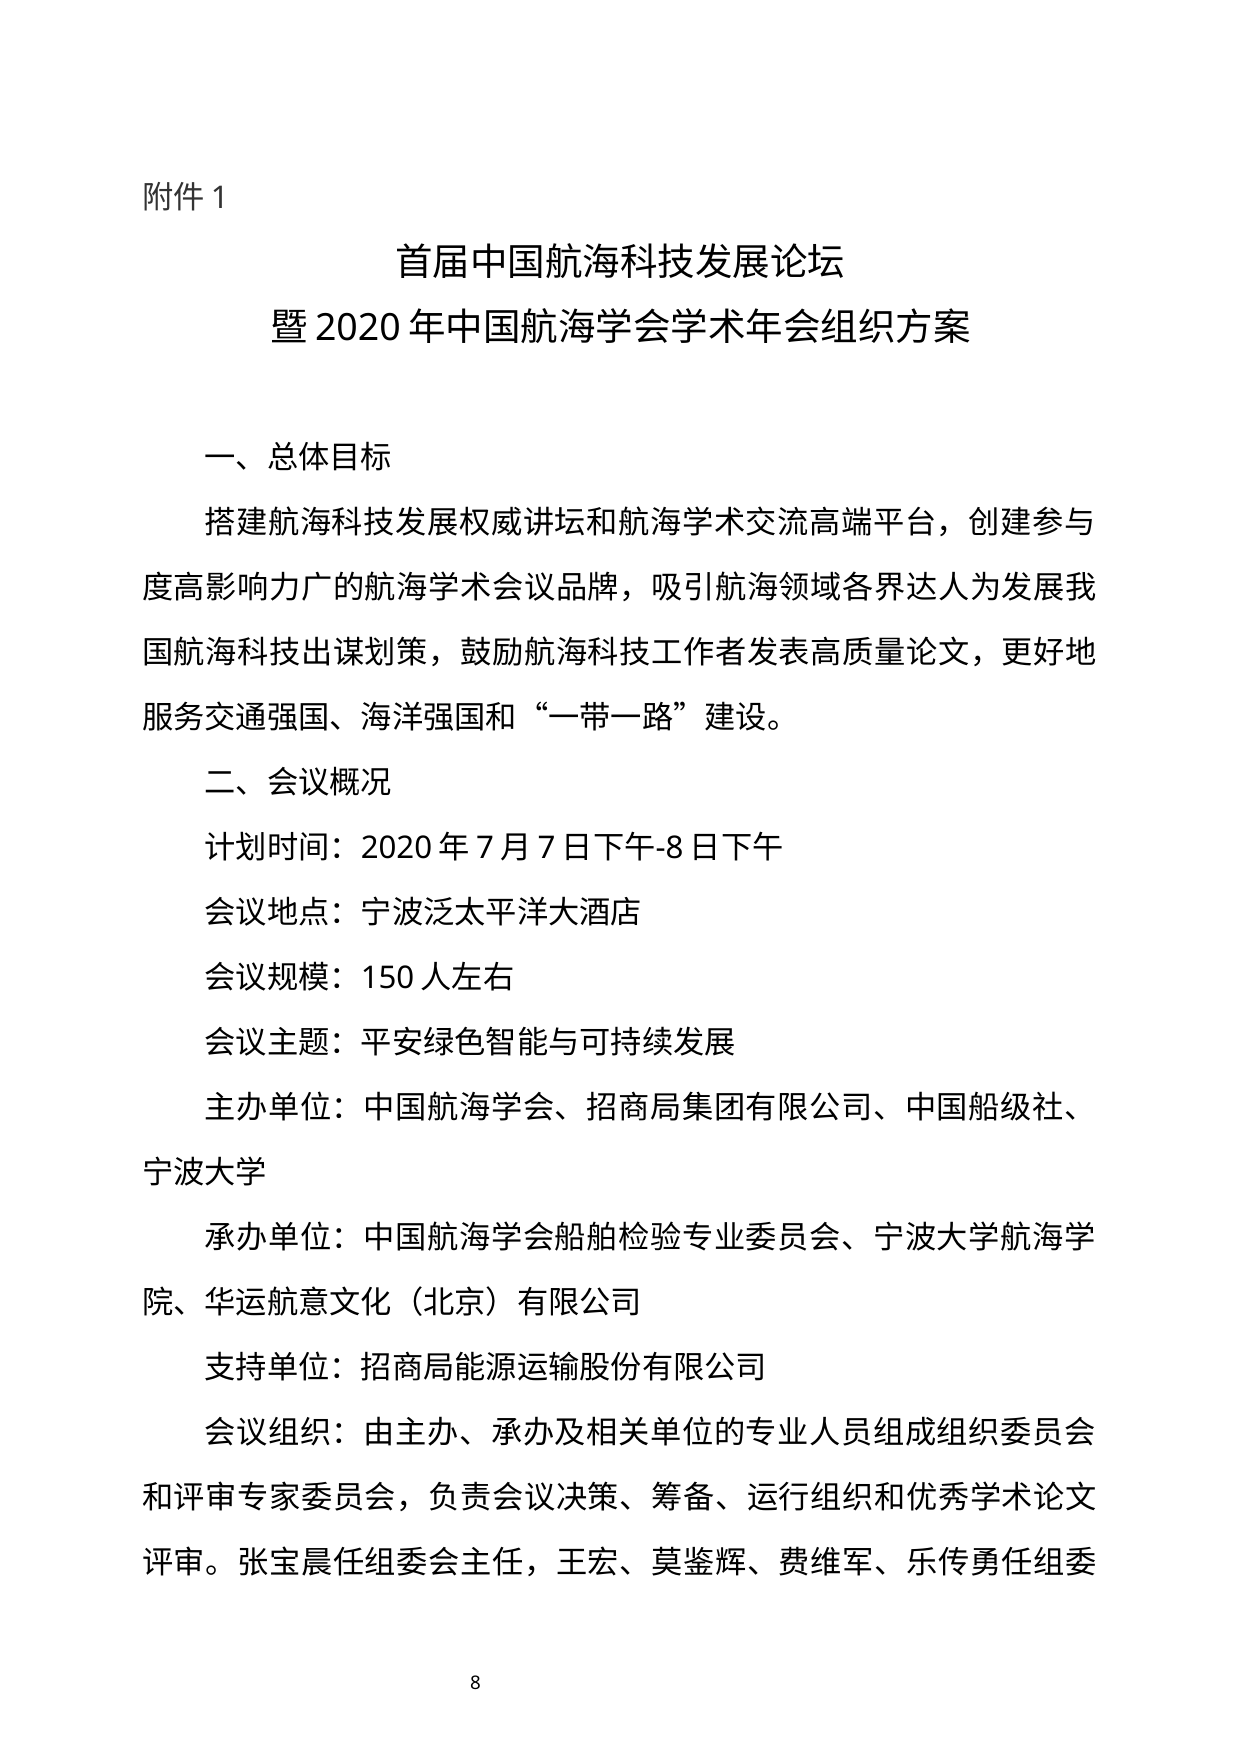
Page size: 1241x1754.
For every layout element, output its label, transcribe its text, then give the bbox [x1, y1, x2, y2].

text 搭建航海科技发展权威讲坛和航海学术交流高端平台，创建参与度高影响力广的航海学术会议品牌，吸引航海领域各界达人为发展我国航海科技出谋划策，鼓励航海科技工作者发表高质量论文，更好地服务交通强国、海洋强国和“一带一路”建设。 [142, 487, 1098, 747]
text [142, 1397, 1098, 1592]
text 会议地点：宁波泛太平洋大酒店 [142, 877, 1098, 942]
text 会议主题：平安绿色智能与可持续发展 [142, 1007, 1098, 1072]
text 计划时间：2020年7月7日下午-8日下午 [142, 812, 1098, 877]
text 附件1 [142, 162, 1098, 227]
text 一、总体目标 [142, 422, 1098, 487]
text 承办单位：中国航海学会船舶检验专业委员会、宁波大学航海学院、华运航意文化（北京）有限公司 [142, 1202, 1098, 1332]
text 暨2020年中国航海学会学术年会组织方案 [142, 292, 1098, 357]
text 会议规模：150人左右 [142, 942, 1098, 1007]
text 二、会议概况 [142, 747, 1098, 812]
text 支持单位：招商局能源运输股份有限公司 [142, 1332, 1098, 1397]
text 首届中国航海科技发展论坛 [142, 227, 1098, 292]
text 主办单位：中国航海学会、招商局集团有限公司、中国船级社、宁波大学 [142, 1072, 1098, 1202]
